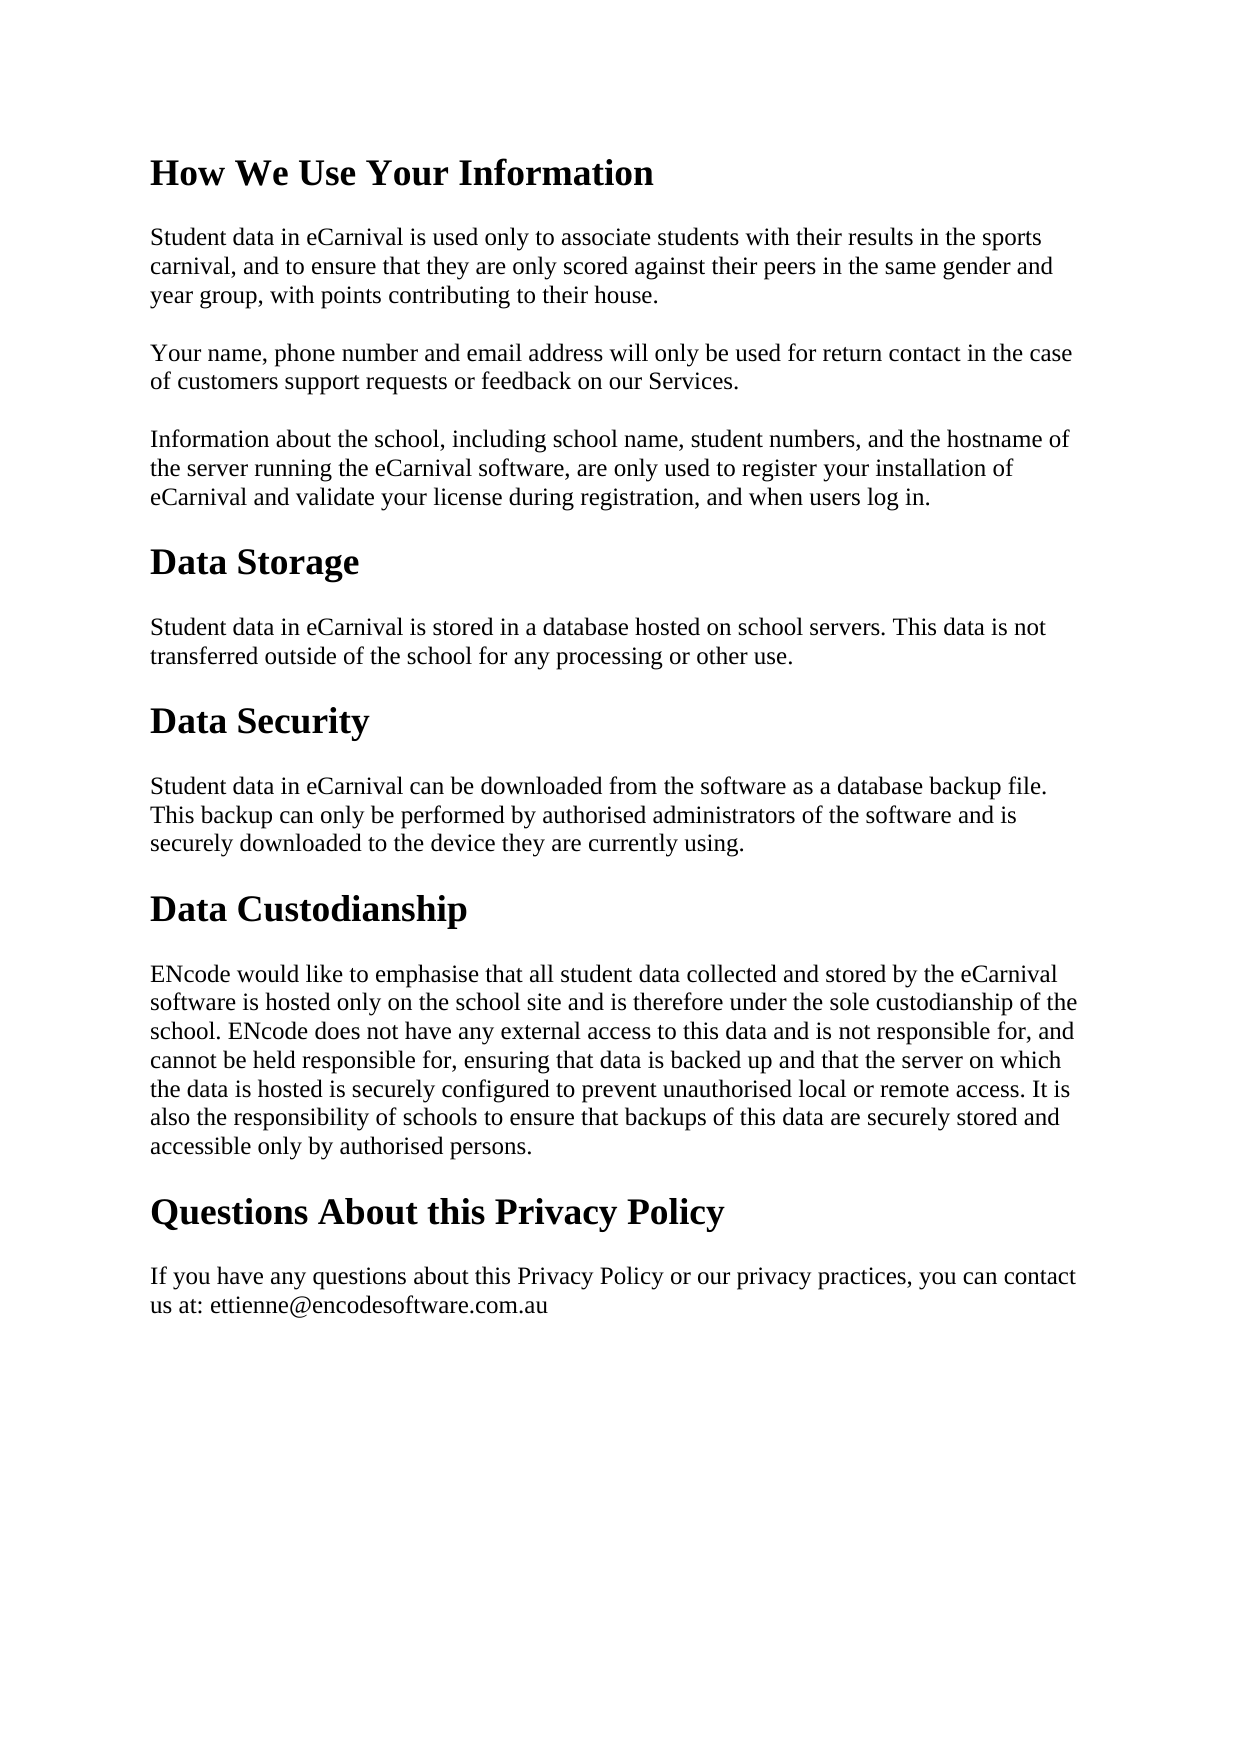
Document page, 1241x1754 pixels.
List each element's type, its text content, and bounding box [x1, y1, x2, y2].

text Student data in eCarnival can be downloaded from the software as a database backup file. This backup can only be performed by authorised administrators of the software and is securely downloaded to the device they are currently using. [150, 771, 1090, 857]
text If you have any questions about this Privacy Policy or our privacy practices, you can contact us at: ettienne@encodesoftware.com.au [150, 1261, 1090, 1319]
subtitle Data Custodianship [150, 886, 1090, 929]
text Information about the school, including school name, student numbers, and the hostname of the server running the eCarnival software, are only used to register your installation of eCarnival and validate your license during registration, and when users log in. [150, 424, 1090, 511]
subtitle Data Storage [150, 540, 1090, 583]
subtitle How We Use Your Information [150, 150, 1090, 193]
text ENcode would like to emphasise that all student data collected and stored by the eCarnival software is hosted only on the school site and is therefore under the sole custodianship of the school. ENcode does not have any external access to this data and is not responsible for, and cannot be held responsible for, ensuring that data is backed up and that the server on which the data is hosted is securely configured to prevent unauthorised local or remote access. It is also the responsibility of schools to ensure that backups of this data are securely stored and accessible only by authorised persons. [150, 959, 1090, 1160]
subtitle Data Security [150, 699, 1090, 742]
text Student data in eCarnival is stored in a database hosted on school servers. This data is not transferred outside of the school for any processing or other use. [150, 612, 1090, 669]
text Student data in eCarnival is used only to associate students with their results in the sports carnival, and to ensure that they are only scored against their peers in the same gender and year group, with points contributing to their house. [150, 222, 1090, 308]
subtitle Questions About this Privacy Policy [150, 1189, 1090, 1232]
text Your name, phone number and email address will only be used for return contact in the case of customers support requests or feedback on our Services. [150, 338, 1090, 395]
